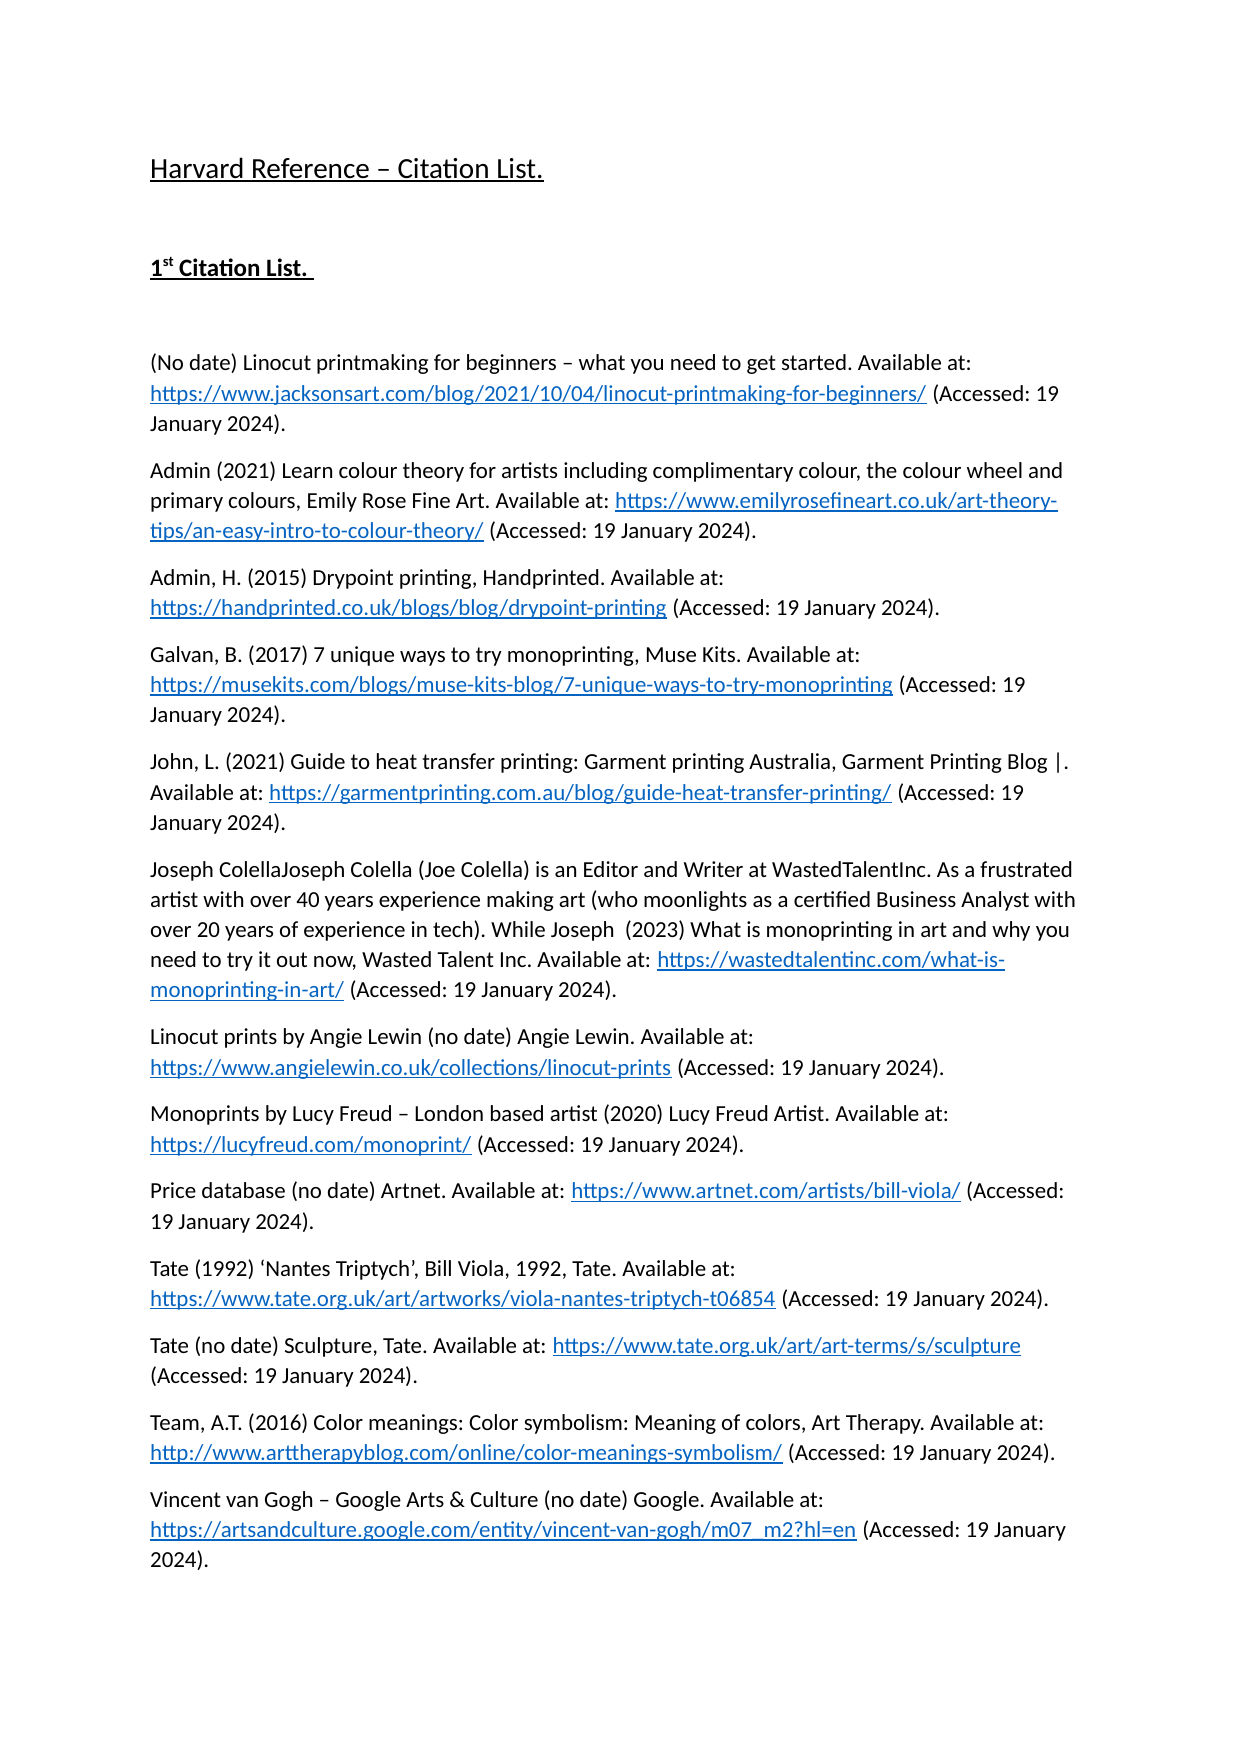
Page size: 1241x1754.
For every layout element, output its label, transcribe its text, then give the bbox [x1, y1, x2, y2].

text Monoprints by Lucy Freud – London based artist (2020) Lucy Freud Artist. Available at: https://lucyfreud.com/monoprint/ (Accessed: 19 January 2024). [150, 1099, 1090, 1158]
text Linocut prints by Angie Lewin (no date) Angie Lewin. Available at: https://www.angielewin.co.uk/collections/linocut-prints (Accessed: 19 January 2024). [150, 1022, 1090, 1081]
text (No date) Linocut printmaking for beginners – what you need to get started. Available at: https://www.jacksonsart.com/blog/2021/10/04/linocut-printmaking-for-beginners/ (Accessed: 19 January 2024). [150, 348, 1090, 437]
text Team, A.T. (2016) Color meanings: Color symbolism: Meaning of colors, Art Therapy. Available at: http://www.arttherapyblog.com/online/color-meanings-symbolism/ (Accessed: 19 January 2024). [150, 1408, 1090, 1466]
text Tate (no date) Sculpture, Tate. Available at: https://www.tate.org.uk/art/art-terms/s/sculpture (Accessed: 19 January 2024). [150, 1331, 1090, 1389]
text Harvard Reference – Citation List. [150, 150, 1090, 186]
text Admin, H. (2015) Drypoint printing, Handprinted. Available at: https://handprinted.co.uk/blogs/blog/drypoint-printing (Accessed: 19 January 2024). [150, 563, 1090, 621]
text Price database (no date) Artnet. Available at: https://www.artnet.com/artists/bill-viola/ (Accessed: 19 January 2024). [150, 1177, 1090, 1235]
text Galvan, B. (2017) 7 unique ways to try monoprinting, Muse Kits. Available at: https://musekits.com/blogs/muse-kits-blog/7-unique-ways-to-try-monoprinting (Accessed: 19 January 2024). [150, 640, 1090, 728]
text Admin (2021) Learn colour theory for artists including complimentary colour, the colour wheel and primary colours, Emily Rose Fine Art. Available at: https://www.emilyrosefineart.co.uk/art-theory-tips/an-easy-intro-to-colour-theory/ (Accessed: 19 January 2024). [150, 456, 1090, 544]
text Vincent van Gogh – Google Arts & Culture (no date) Google. Available at: https://artsandculture.google.com/entity/vincent-van-gogh/m07_m2?hl=en (Accessed: 19 January 2024). [150, 1485, 1090, 1573]
text 1st Citation List. [150, 252, 1090, 282]
text Tate (1992) ‘Nantes Triptych’, Bill Viola, 1992, Tate. Available at: https://www.tate.org.uk/art/artworks/viola-nantes-triptych-t06854 (Accessed: 19 January 2024). [150, 1254, 1090, 1312]
text Joseph ColellaJoseph Colella (Joe Colella) is an Editor and Writer at WastedTalentInc. As a frustrated artist with over 40 years experience making art (who moonlights as a certified Business Analyst with over 20 years of experience in tech). While Joseph (2023) What is monoprinting in art and why you need to try it out now, Wasted Talent Inc. Available at: https://wastedtalentinc.com/what-is-monoprinting-in-art/ (Accessed: 19 January 2024). [150, 855, 1090, 1003]
text John, L. (2021) Guide to heat transfer printing: Garment printing Australia, Garment Printing Blog |. Available at: https://garmentprinting.com.au/blog/guide-heat-transfer-printing/ (Accessed: 19 January 2024). [150, 747, 1090, 836]
